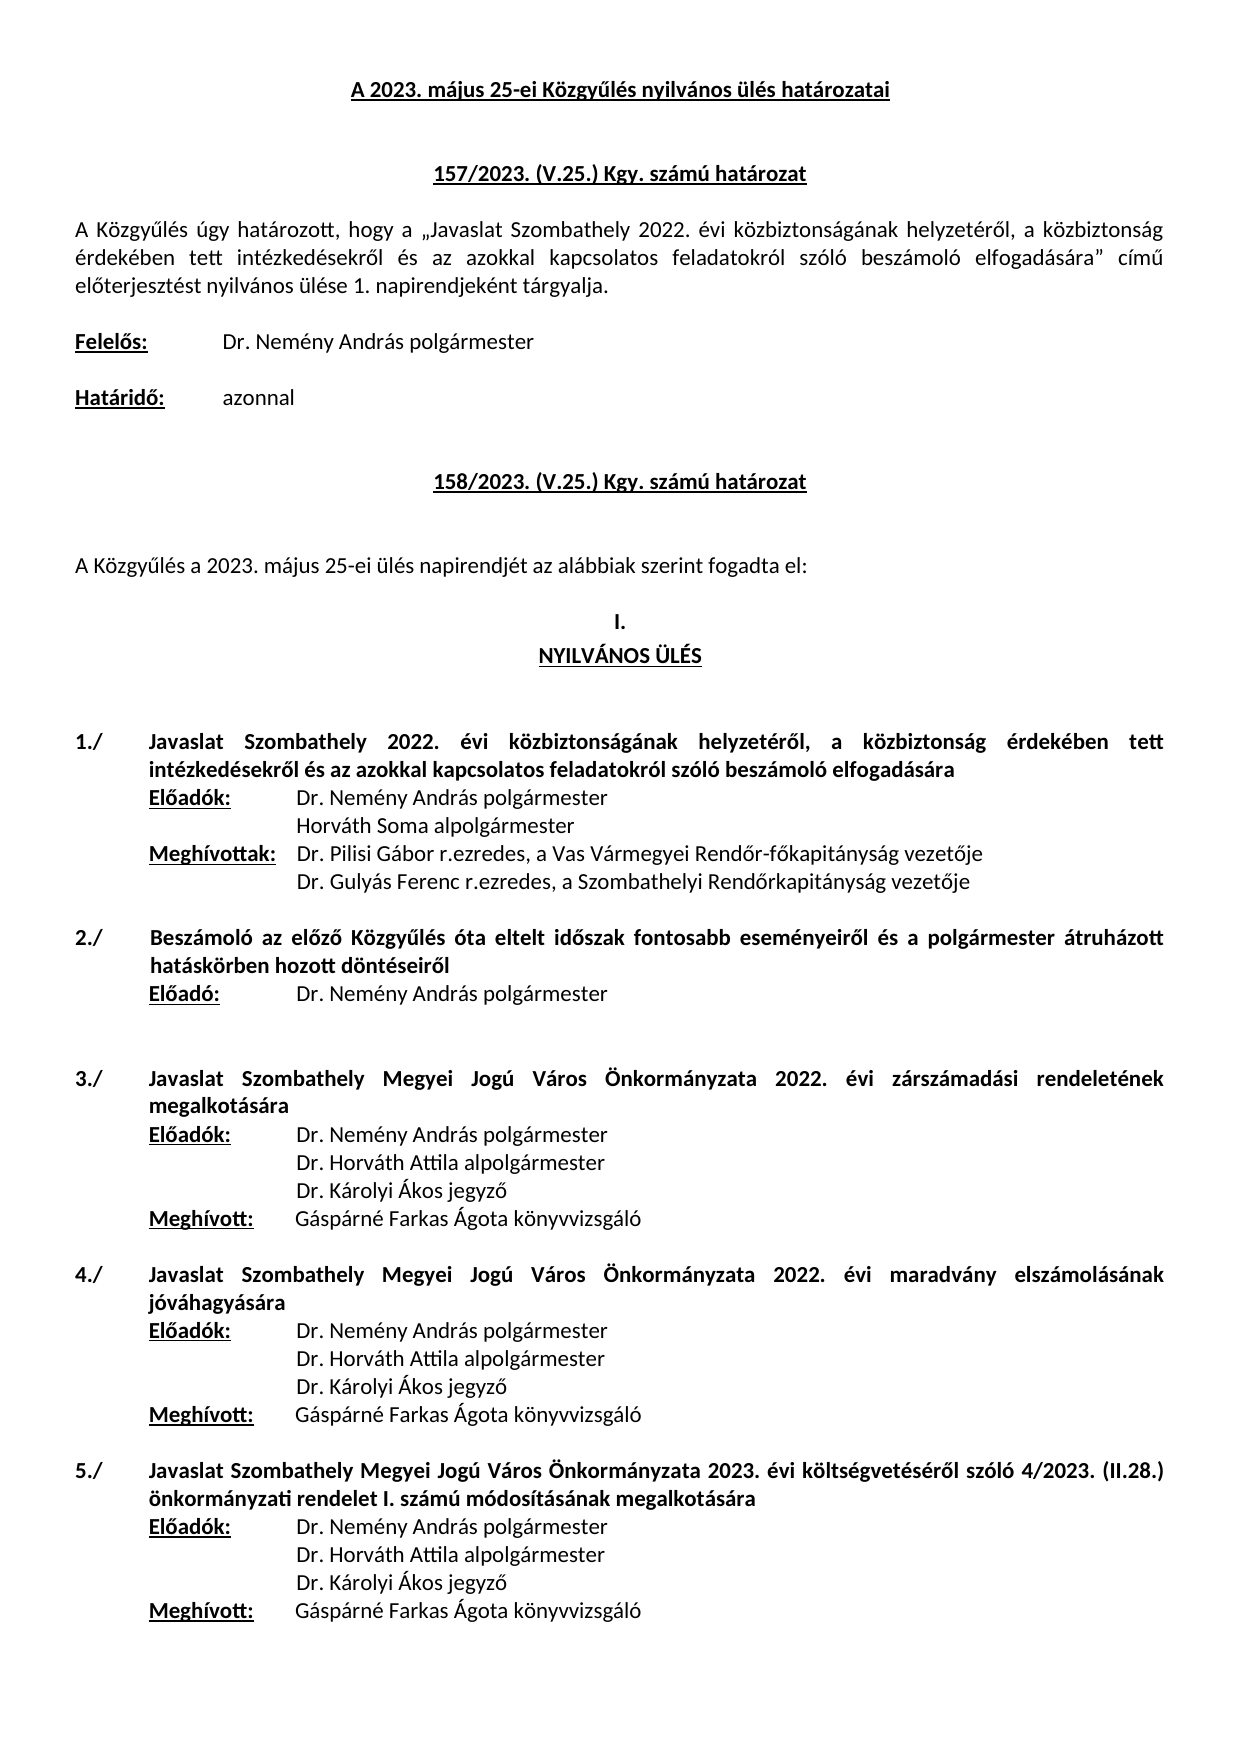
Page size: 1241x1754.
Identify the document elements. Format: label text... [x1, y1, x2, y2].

text A Közgyűlés úgy határozott, hogy a „Javaslat Szombathely 2022. évi közbiztonságának helyzetéről, a közbiztonság érdekében tett intézkedésekről és az azokkal kapcsolatos feladatokról szóló beszámoló elfogadására” című előterjesztést nyilvános ülése 1. napirendjeként tárgyalja. [75, 215, 1165, 299]
text Előadó: Dr. Nemény András polgármester [148, 979, 1165, 1008]
text 3./ Javaslat Szombathely Megyei Jogú Város Önkormányzata 2022. évi zárszámadási rendeletének megalkotására [75, 1064, 1165, 1120]
text Dr. Horváth Attila alpolgármester [94, 1344, 1165, 1372]
text Meghívott: Gáspárné Farkas Ágota könyvvizsgáló [75, 1596, 1165, 1624]
text Előadók: Dr. Nemény András polgármester [148, 783, 1165, 811]
text 1./ Javaslat Szombathely 2022. évi közbiztonságának helyzetéről, a közbiztonság érdekében tett intézkedésekről és az azokkal kapcsolatos feladatokról szóló beszámoló elfogadására [75, 727, 1165, 783]
text Meghívott: Gáspárné Farkas Ágota könyvvizsgáló [75, 1204, 1165, 1232]
text Dr. Károlyi Ákos jegyző [94, 1372, 1165, 1400]
text 2./ Beszámoló az előző Közgyűlés óta eltelt időszak fontosabb eseményeiről és a polgármester átruházott hatáskörben hozott döntéseiről [75, 923, 1165, 979]
text Előadók: Dr. Nemény András polgármester [148, 1316, 1165, 1344]
text NYILVÁNOS ÜLÉS [75, 642, 1165, 670]
text Felelős: Dr. Nemény András polgármester [75, 327, 1165, 355]
text A 2023. május 25-ei Közgyűlés nyilvános ülés határozatai [75, 75, 1165, 103]
text Meghívottak: Dr. Pilisi Gábor r.ezredes, a Vas Vármegyei Rendőr-főkapitányság vezetője [149, 839, 1165, 867]
text Meghívott: Gáspárné Farkas Ágota könyvvizsgáló [94, 1400, 1165, 1428]
text Előadók: Dr. Nemény András polgármester [94, 1512, 1165, 1540]
text Határidő: azonnal [75, 383, 1165, 411]
text Dr. Horváth Attila alpolgármester [94, 1148, 1165, 1176]
text 157/2023. (V.25.) Kgy. számú határozat [75, 159, 1165, 187]
text i. [75, 607, 1165, 635]
text Dr. Károlyi Ákos jegyző [94, 1176, 1165, 1204]
text Dr. Horváth Attila alpolgármester [94, 1540, 1165, 1568]
text Horváth Soma alpolgármester [148, 811, 1165, 839]
text Dr. Károlyi Ákos jegyző [94, 1568, 1165, 1596]
text A Közgyűlés a 2023. május 25-ei ülés napirendjét az alábbiak szerint fogadta el: [75, 551, 1165, 579]
text 4./ Javaslat Szombathely Megyei Jogú Város Önkormányzata 2022. évi maradvány elszámolásának jóváhagyására [75, 1260, 1165, 1316]
text 5./ Javaslat Szombathely Megyei Jogú Város Önkormányzata 2023. évi költségvetéséről szóló 4/2023. (II.28.) önkormányzati rendelet I. számú módosításának megalkotására [75, 1456, 1165, 1512]
text 158/2023. (V.25.) Kgy. számú határozat [75, 467, 1165, 495]
text Előadók: Dr. Nemény András polgármester [148, 1120, 1165, 1148]
text Dr. Gulyás Ferenc r.ezredes, a Szombathelyi Rendőrkapitányság vezetője [149, 867, 1165, 896]
